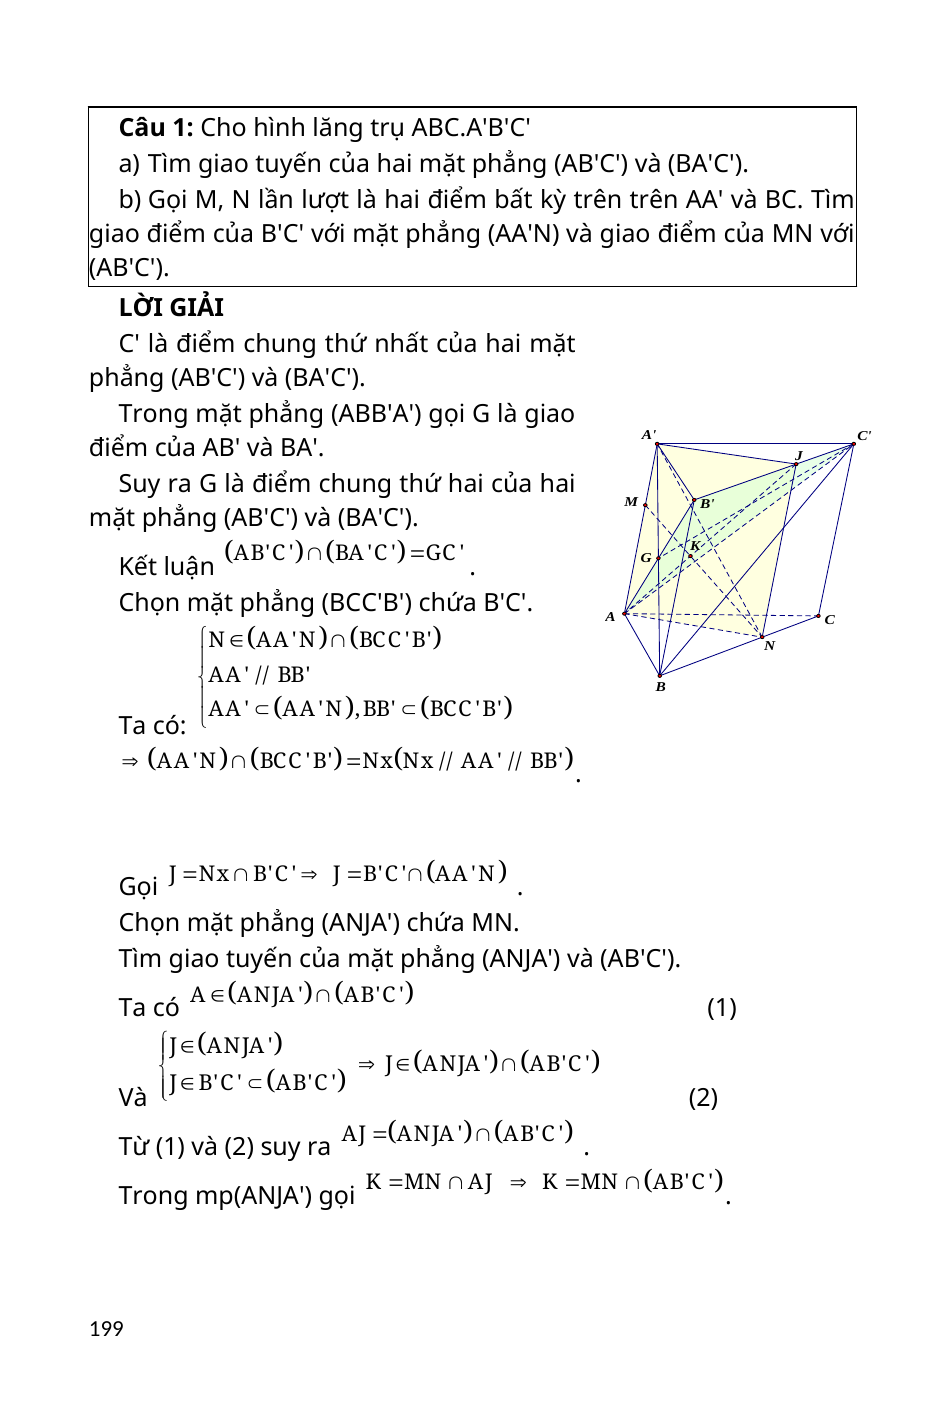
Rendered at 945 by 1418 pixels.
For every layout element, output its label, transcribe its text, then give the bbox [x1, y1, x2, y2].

text a) Tìm giao tuyến của hai mặt phẳng (AB'C') và (BA'C'). [89, 142, 856, 179]
text LỜI GIẢI [89, 289, 856, 323]
text C' là điểm chung thứ nhất của hai mặt phẳng (AB'C') và (BA'C'). [89, 325, 576, 393]
text Và (2) [89, 1026, 856, 1114]
text Câu 1: Cho hình lăng trụ ABC.A'B'C' [89, 108, 856, 142]
text Trong mặt phẳng (ABB'A') gọi G là giao điểm của AB' và BA'. [89, 396, 576, 464]
text Suy ra G là điểm chung thứ hai của hai mặt phẳng (AB'C') và (BA'C'). [89, 466, 576, 534]
text . [89, 744, 856, 854]
text Ta có (1) [89, 977, 856, 1024]
text Từ (1) và (2) suy ra . [89, 1116, 856, 1163]
text Chọn mặt phẳng (BCC'B') chứa B'C'. [89, 584, 576, 619]
text b) Gọi M, N lần lượt là hai điểm bất kỳ trên trên AA' và BC. Tìm giao điểm của B'C' với mặt phẳng (AA'N) và giao điểm của MN với (AB'C'). [89, 179, 856, 286]
text Chọn mặt phẳng (ANJA') chứa MN. [89, 905, 856, 939]
text Kết luận . [89, 536, 576, 582]
text Trong mp(ANJA') gọi . [89, 1165, 856, 1211]
text Gọi . [89, 856, 856, 903]
text Tìm giao tuyến của mặt phẳng (ANJA') và (AB'C'). [89, 941, 856, 975]
text Ta có: [89, 621, 576, 742]
